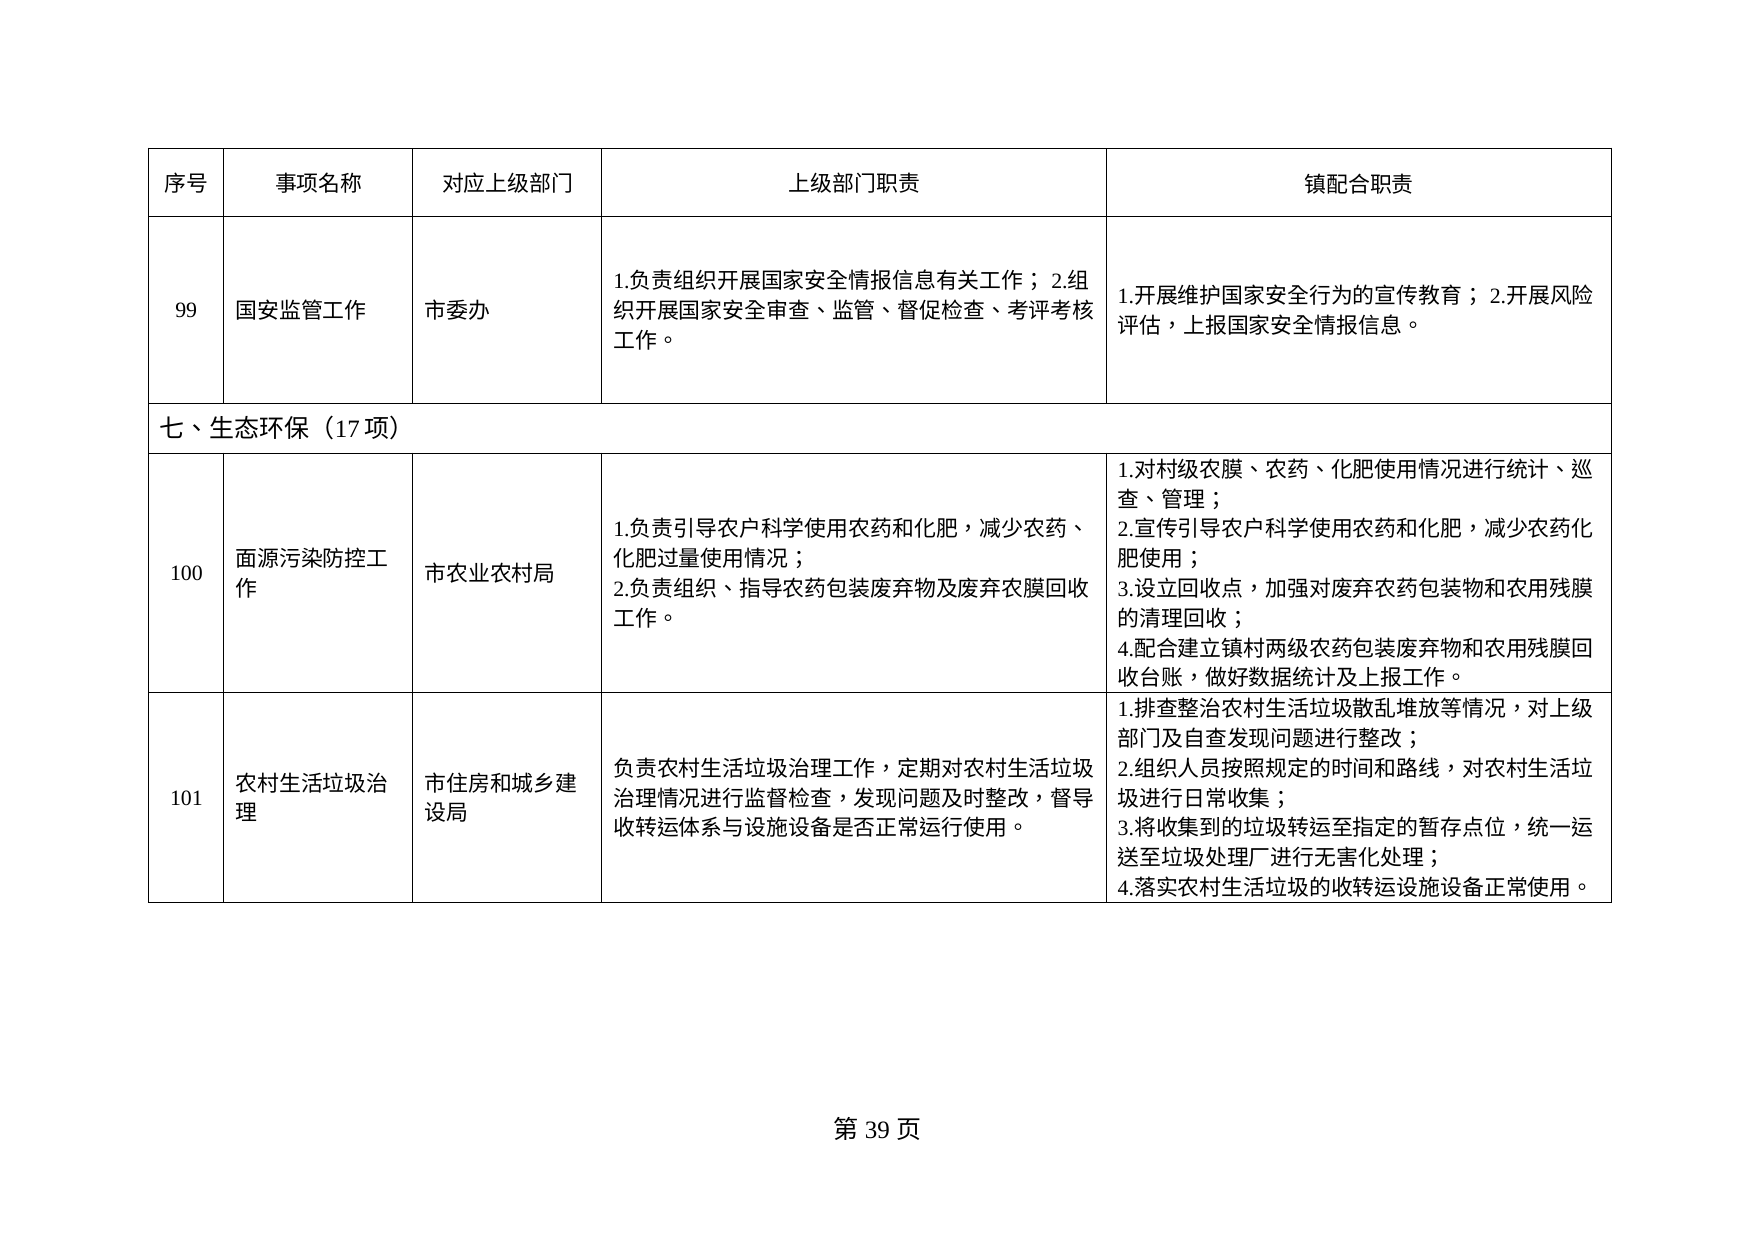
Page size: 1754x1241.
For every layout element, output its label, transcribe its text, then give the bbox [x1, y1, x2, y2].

table_cell 面源污染防控工作 [224, 454, 412, 692]
table_cell 1.负责组织开展国家安全情报信息有关工作； 2.组织开展国家安全审查、监管、督促检查、考评考核工作。 [602, 217, 1106, 403]
table_header 上级部门职责 [602, 149, 1106, 216]
table_cell 1.排查整治农村生活垃圾散乱堆放等情况，对上级部门及自查发现问题进行整改； 2.组织人员按照规定的时间和路线，对农村生活垃圾进行日常收集； 3.将收集到的垃圾转运至指定的暂存点位，统一运送至垃圾处理厂进行无害化处理； 4.落实农村生活垃圾的收转运设施设备正常使用。 [1107, 693, 1611, 902]
table_header 镇配合职责 [1107, 149, 1611, 216]
table_cell 100 [149, 454, 223, 692]
table_cell 国安监管工作 [224, 217, 412, 403]
table_header 对应上级部门 [413, 149, 601, 216]
table_cell 101 [149, 693, 223, 902]
table_cell 市住房和城乡建设局 [413, 693, 601, 902]
table_cell 1.负责引导农户科学使用农药和化肥，减少农药、化肥过量使用情况； 2.负责组织、指导农药包装废弃物及废弃农膜回收工作。 [602, 454, 1106, 692]
table_header 序号 [149, 149, 223, 216]
table_cell 99 [149, 217, 223, 403]
table_cell 市农业农村局 [413, 454, 601, 692]
table_cell 七、生态环保（17项） [149, 404, 1611, 453]
table_cell 1.对村级农膜、农药、化肥使用情况进行统计、巡查、管理； 2.宣传引导农户科学使用农药和化肥，减少农药化肥使用； 3.设立回收点，加强对废弃农药包装物和农用残膜的清理回收； 4.配合建立镇村两级农药包装废弃物和农用残膜回收台账，做好数据统计及上报工作。 [1107, 454, 1611, 692]
table_cell 1.开展维护国家安全行为的宣传教育； 2.开展风险评估，上报国家安全情报信息。 [1107, 217, 1611, 403]
table_cell 市委办 [413, 217, 601, 403]
table_cell 农村生活垃圾治理 [224, 693, 412, 902]
table_cell 负责农村生活垃圾治理工作，定期对农村生活垃圾治理情况进行监督检查，发现问题及时整改，督导收转运体系与设施设备是否正常运行使用。 [602, 693, 1106, 902]
table_header 事项名称 [224, 149, 412, 216]
